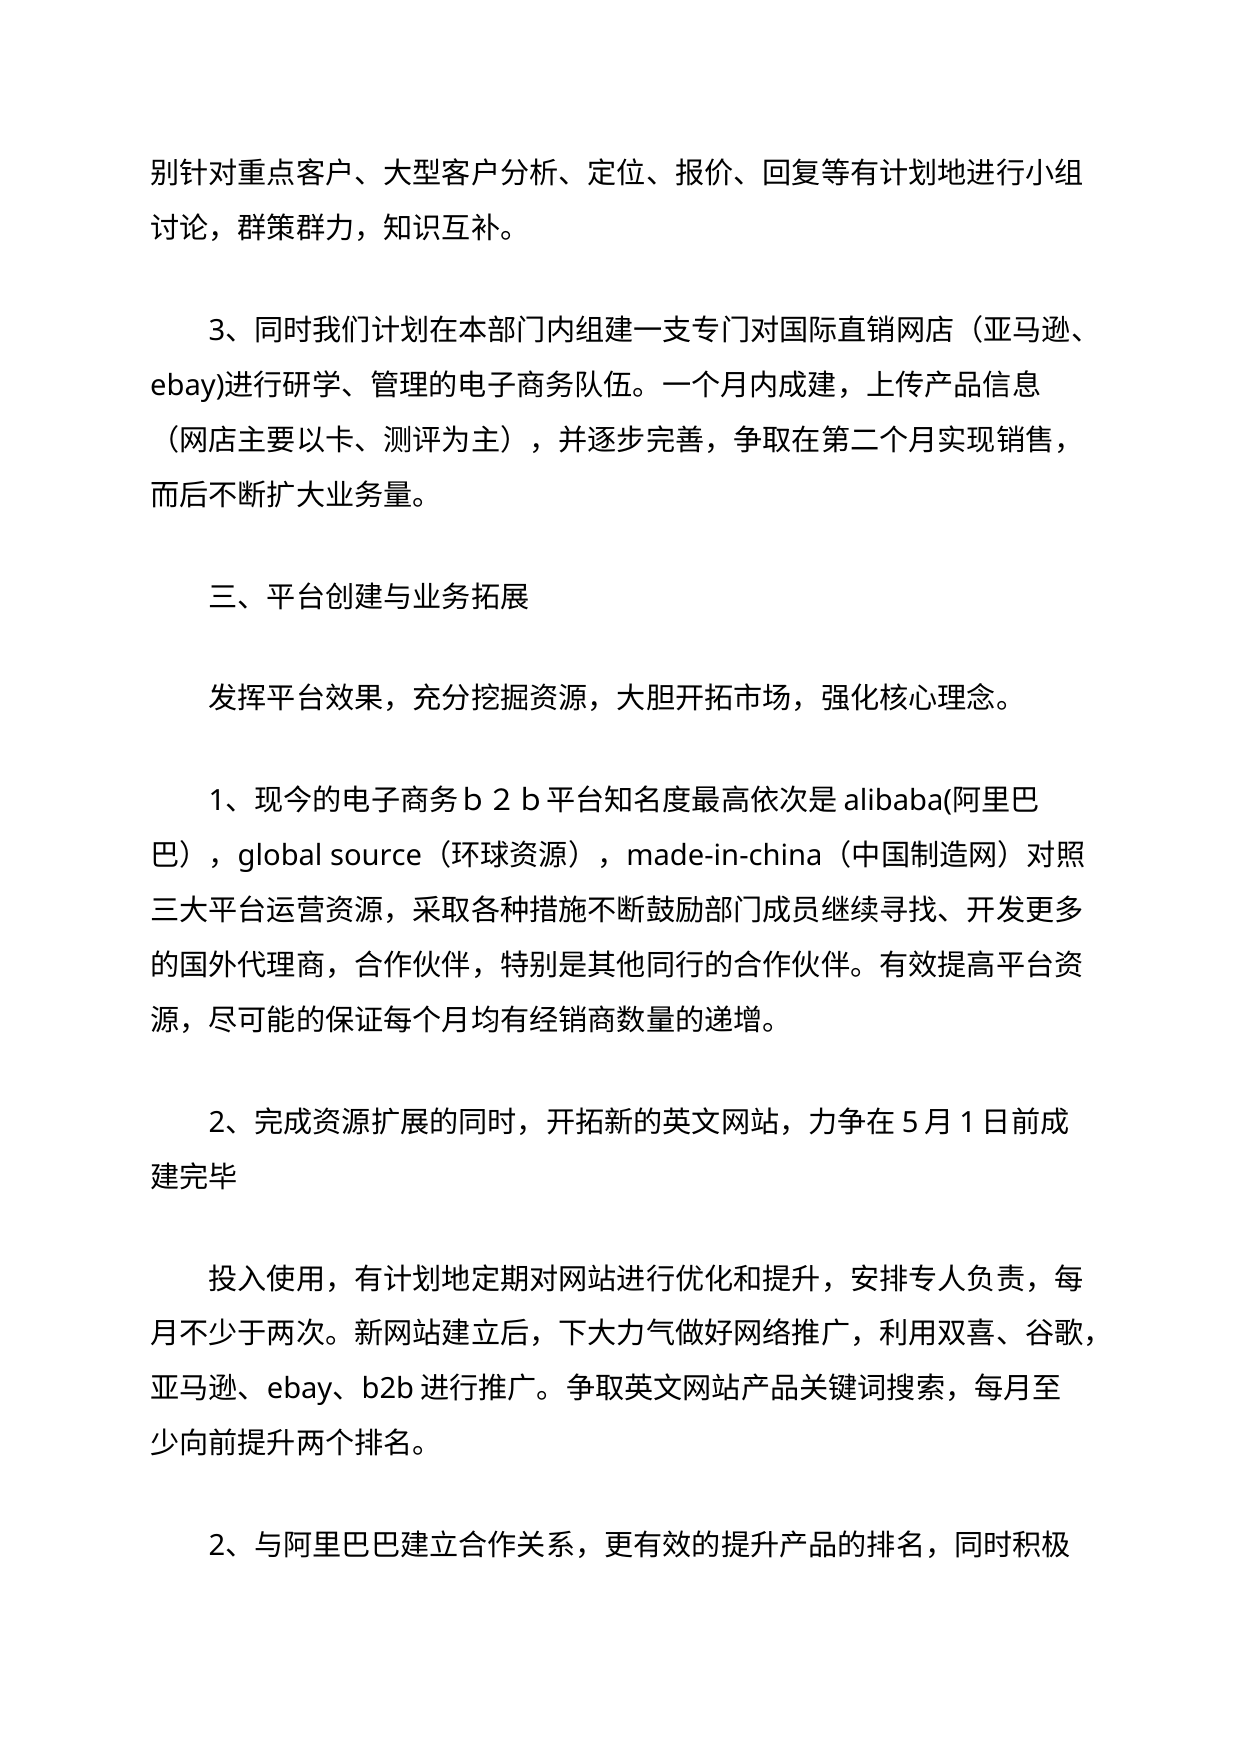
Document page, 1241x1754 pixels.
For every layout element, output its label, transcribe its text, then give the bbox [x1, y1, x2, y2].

text 投入使用，有计划地定期对网站进行优化和提升，安排专人负责，每月不少于两次。新网站建立后，下大力气做好网络推广，利用双喜、谷歌，亚马逊、ebay、b2b进行推广。争取英文网站产品关键词搜索，每月至少向前提升两个排名。 [150, 1255, 1090, 1462]
text 2、完成资源扩展的同时，开拓新的英文网站，力争在5月1日前成建完毕 [150, 1098, 1090, 1196]
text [150, 150, 1090, 247]
text 1、现今的电子商务ｂ２ｂ平台知名度最高依次是alibaba(阿里巴巴），global source（环球资源），made-in-china（中国制造网）对照三大平台运营资源，采取各种措施不断鼓励部门成员继续寻找、开发更多的国外代理商，合作伙伴，特别是其他同行的合作伙伴。有效提高平台资源，尽可能的保证每个月均有经销商数量的递增。 [150, 777, 1090, 1039]
text 3、同时我们计划在本部门内组建一支专门对国际直销网店（亚马逊、ebay)进行研学、管理的电子商务队伍。一个月内成建，上传产品信息（网店主要以卡、测评为主），并逐步完善，争取在第二个月实现销售，而后不断扩大业务量。 [150, 307, 1090, 514]
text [150, 1522, 1090, 1564]
text 发挥平台效果，充分挖掘资源，大胆开拓市场，强化核心理念。 [150, 675, 1090, 717]
text 三、平台创建与业务拓展 [150, 573, 1090, 616]
